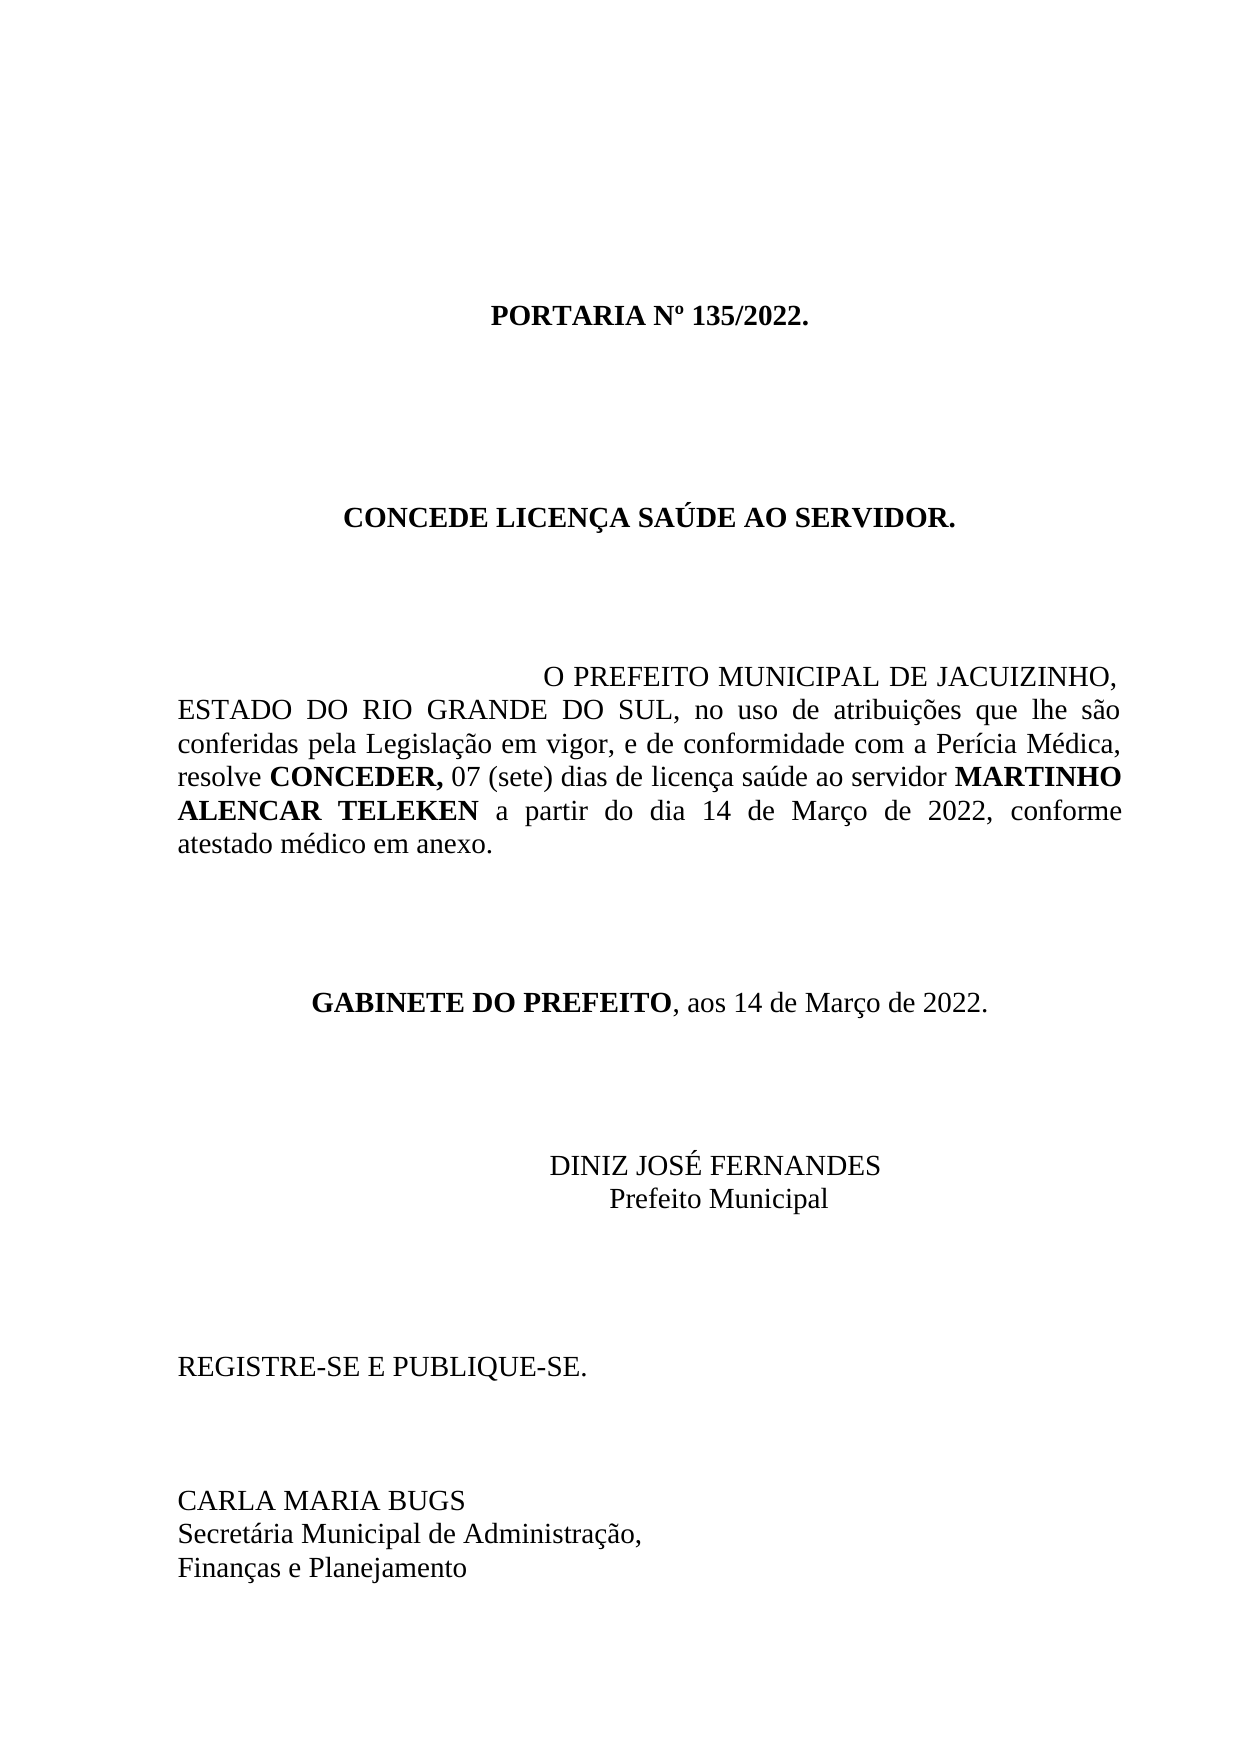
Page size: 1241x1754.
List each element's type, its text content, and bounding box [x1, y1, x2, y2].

text REGISTRE-SE E PUBLIQUE-SE. [177, 1349, 1122, 1382]
text Prefeito Municipal [177, 1181, 1122, 1215]
text Secretária Municipal de Administração, [177, 1517, 1122, 1550]
text Finanças e Planejamento [177, 1550, 1122, 1584]
text DINIZ JOSÉ FERNANDES [177, 1148, 1122, 1181]
text PORTARIA Nº 135/2022. [177, 298, 1122, 332]
text CONCEDE LICENÇA SAÚDE AO SERVIDOR. [177, 500, 1122, 533]
text O PREFEITO MUNICIPAL DE JACUIZINHO, ESTADO DO RIO GRANDE DO SUL, no uso de atribuições que lhe são conferidas pela Legislação em vigor, e de conformidade com a Perícia Médica, resolve CONCEDER, 07 (sete) dias de licença saúde ao servidor MARTINHO ALENCAR TELEKEN a partir do dia 14 de Março de 2022, conforme atestado médico em anexo. [177, 659, 1122, 860]
text GABINETE DO PREFEITO, aos 14 de Março de 2022. [177, 985, 1122, 1018]
text CARLA MARIA BUGS [177, 1483, 1122, 1517]
